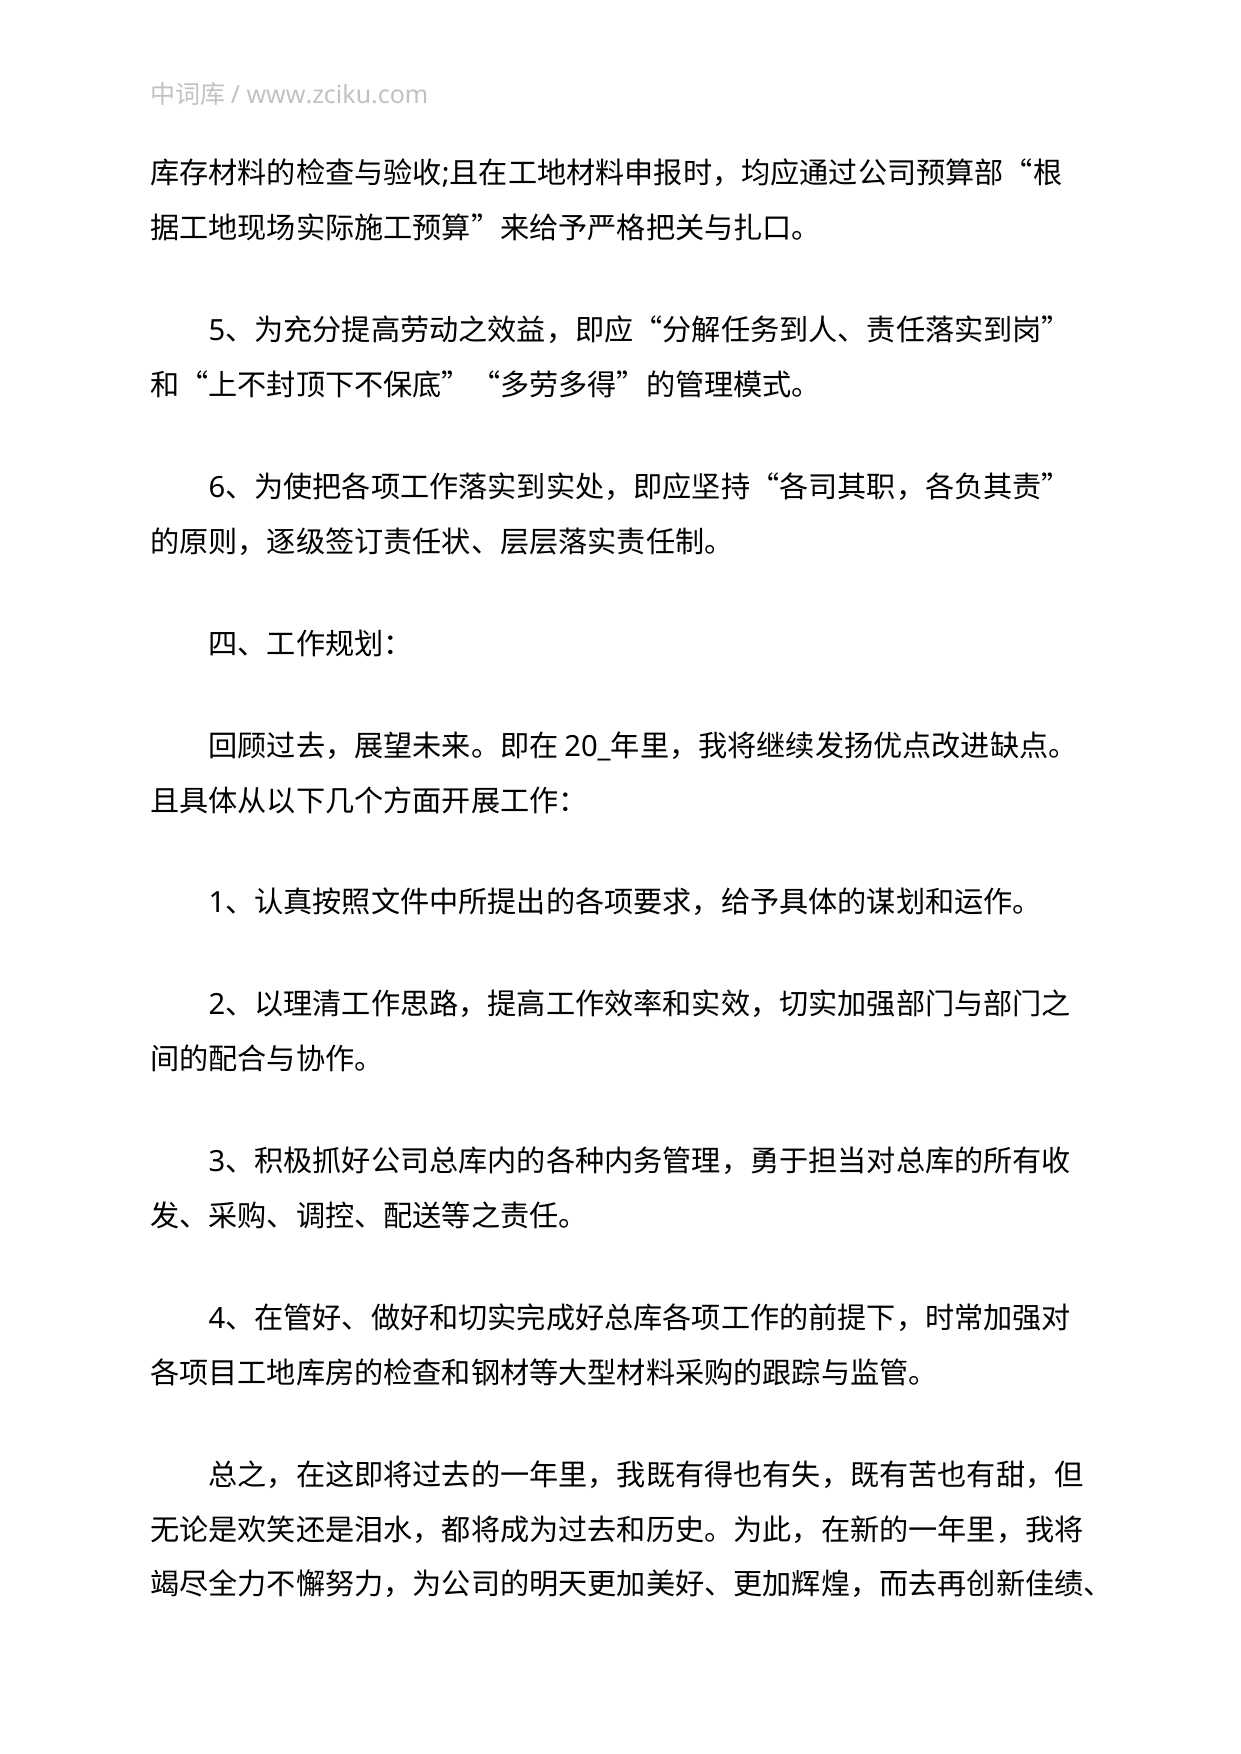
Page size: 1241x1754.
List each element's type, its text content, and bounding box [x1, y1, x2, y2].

text 四、工作规划： [150, 620, 1090, 663]
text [150, 1451, 1090, 1603]
text 2、以理清工作思路，提高工作效率和实效，切实加强部门与部门之间的配合与协作。 [150, 981, 1090, 1078]
text 6、为使把各项工作落实到实处，即应坚持“各司其职，各负其责”的原则，逐级签订责任状、层层落实责任制。 [150, 463, 1090, 561]
text 3、积极抓好公司总库内的各种内务管理，勇于担当对总库的所有收发、采购、调控、配送等之责任。 [150, 1138, 1090, 1235]
text 1、认真按照文件中所提出的各项要求，给予具体的谋划和运作。 [150, 879, 1090, 921]
text 4、在管好、做好和切实完成好总库各项工作的前提下，时常加强对各项目工地库房的检查和钢材等大型材料采购的跟踪与监管。 [150, 1294, 1090, 1392]
text 回顾过去，展望未来。即在20_年里，我将继续发扬优点改进缺点。且具体从以下几个方面开展工作： [150, 722, 1090, 819]
text 5、为充分提高劳动之效益，即应“分解任务到人、责任落实到岗”和“上不封顶下不保底”“多劳多得”的管理模式。 [150, 307, 1090, 404]
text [150, 150, 1090, 247]
